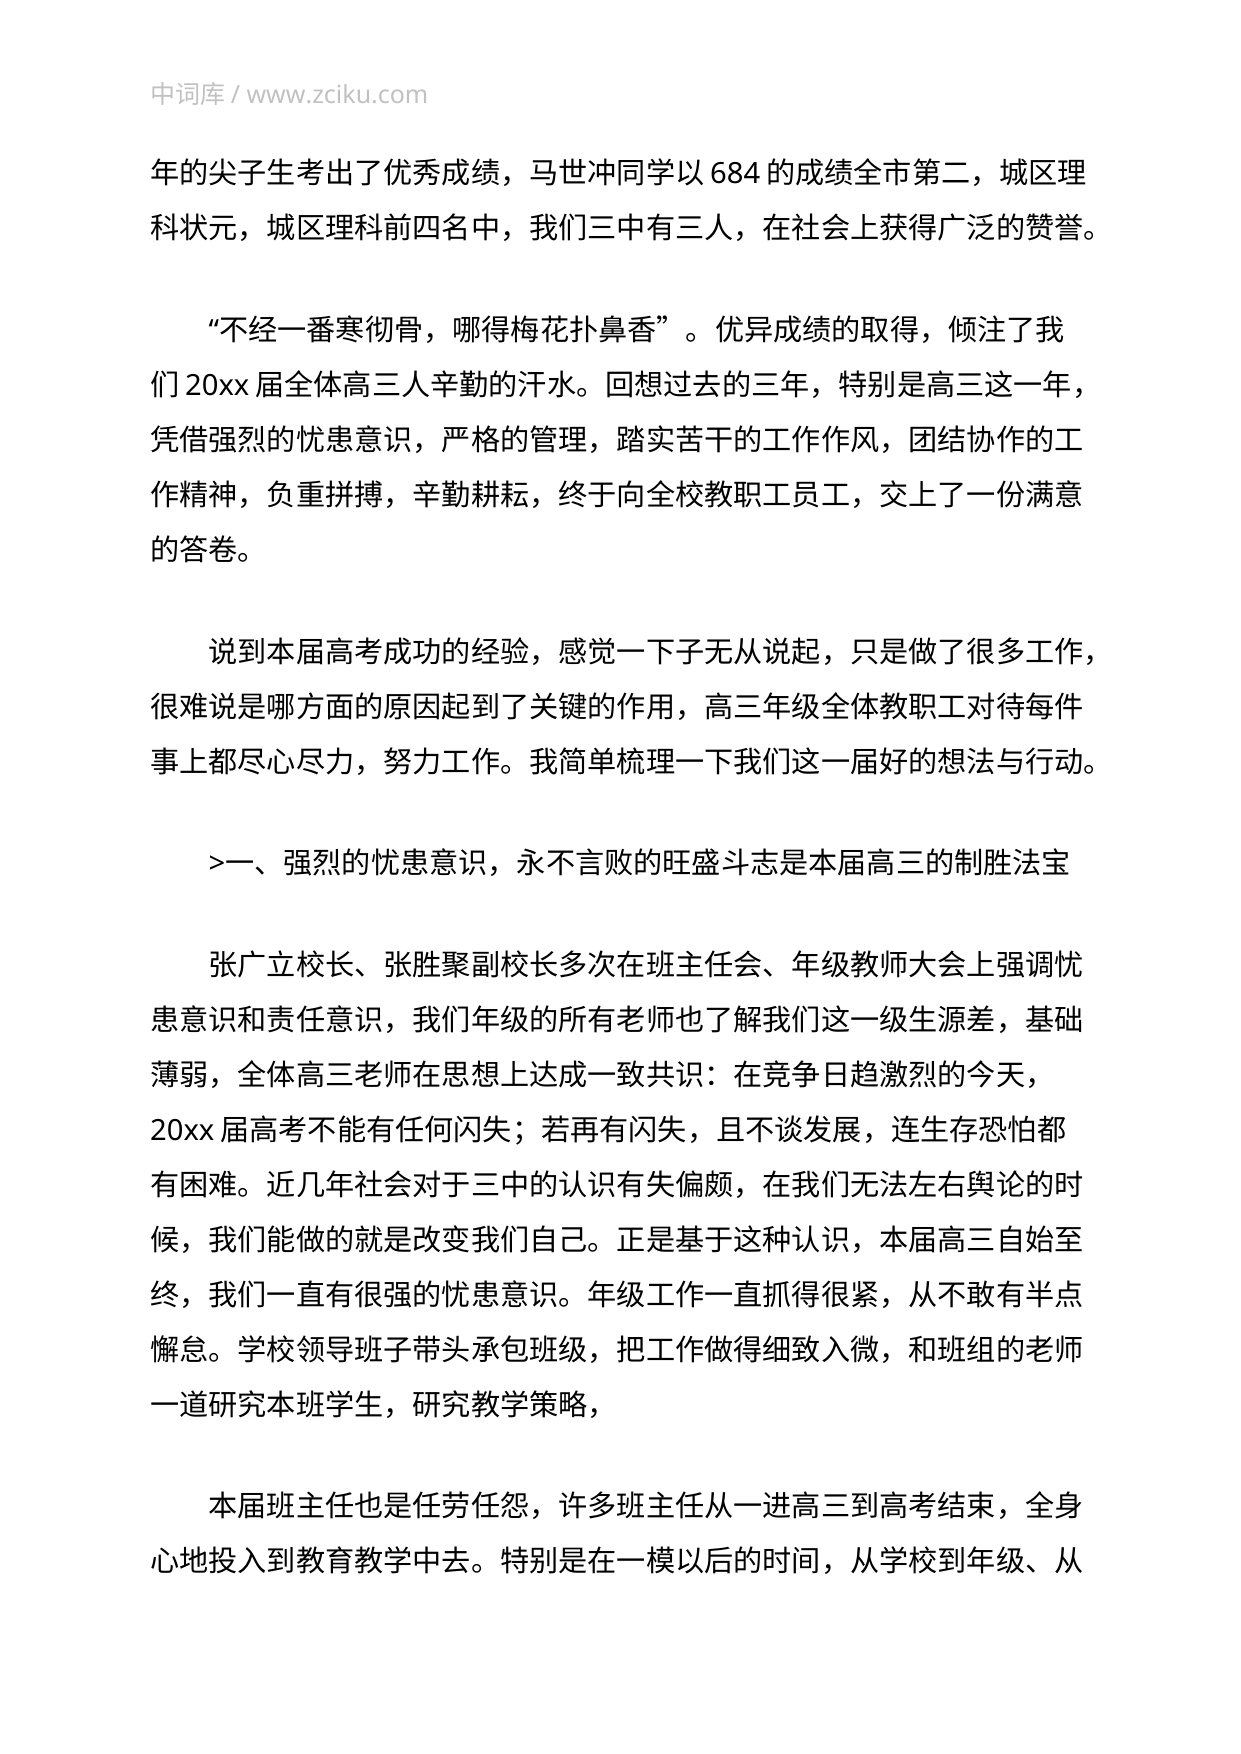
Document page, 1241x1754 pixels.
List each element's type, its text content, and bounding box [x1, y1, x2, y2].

text “不经一番寒彻骨，哪得梅花扑鼻香”。优异成绩的取得，倾注了我们20xx届全体高三人辛勤的汗水。回想过去的三年，特别是高三这一年，凭借强烈的忧患意识，严格的管理，踏实苦干的工作作风，团结协作的工作精神，负重拼搏，辛勤耕耘，终于向全校教职工员工，交上了一份满意的答卷。 [150, 307, 1090, 569]
text 说到本届高考成功的经验，感觉一下子无从说起，只是做了很多工作，很难说是哪方面的原因起到了关键的作用，高三年级全体教职工对待每件事上都尽心尽力，努力工作。我简单梳理一下我们这一届好的想法与行动。 [150, 628, 1090, 780]
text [150, 150, 1090, 247]
text >一、强烈的忧患意识，永不言败的旺盛斗志是本届高三的制胜法宝 [150, 840, 1090, 882]
text 张广立校长、张胜聚副校长多次在班主任会、年级教师大会上强调忧患意识和责任意识，我们年级的所有老师也了解我们这一级生源差，基础薄弱，全体高三老师在思想上达成一致共识：在竞争日趋激烈的今天，20xx届高考不能有任何闪失；若再有闪失，且不谈发展，连生存恐怕都有困难。近几年社会对于三中的认识有失偏颇，在我们无法左右舆论的时候，我们能做的就是改变我们自己。正是基于这种认识，本届高三自始至终，我们一直有很强的忧患意识。年级工作一直抓得很紧，从不敢有半点懈怠。学校领导班子带头承包班级，把工作做得细致入微，和班组的老师一道研究本班学生，研究教学策略， [150, 942, 1090, 1423]
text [150, 1483, 1090, 1580]
